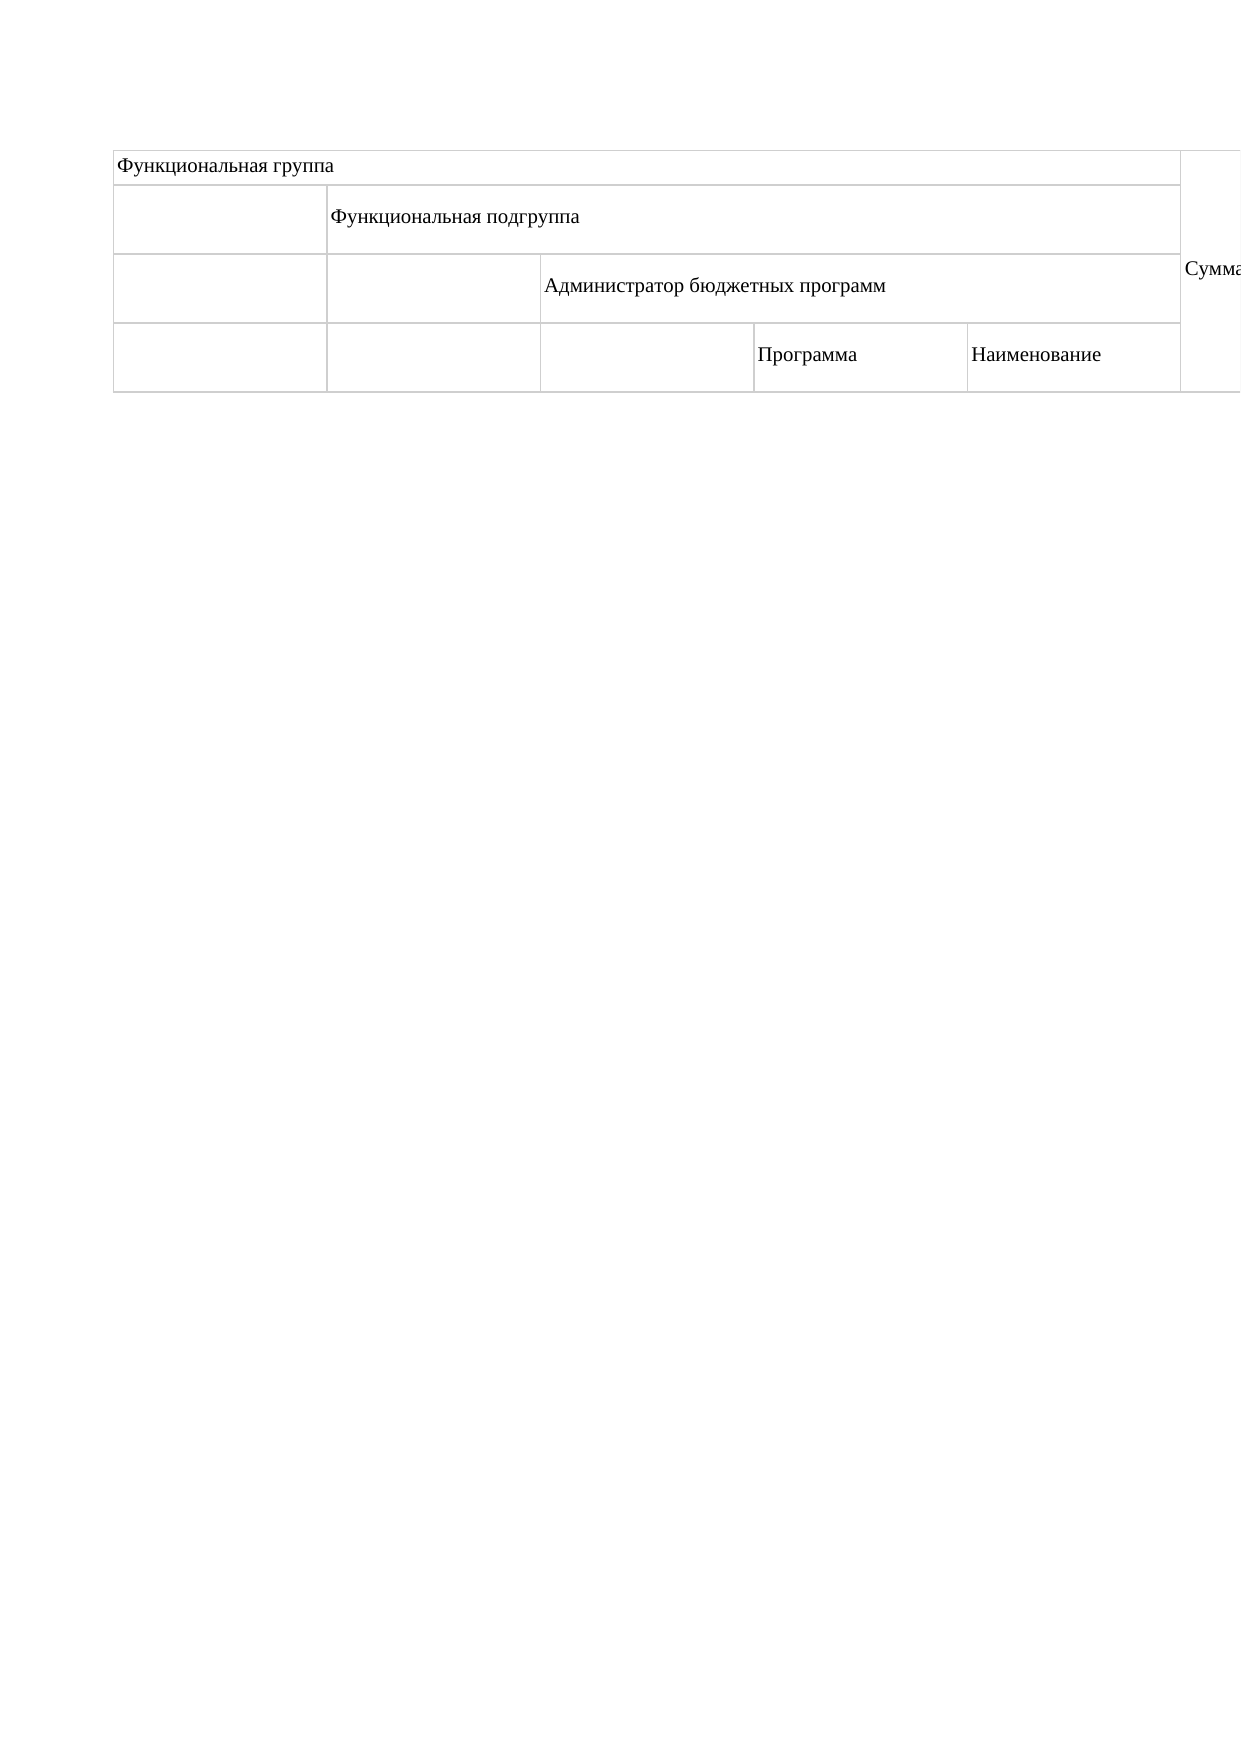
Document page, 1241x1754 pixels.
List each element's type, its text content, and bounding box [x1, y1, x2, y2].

table_cell Программа [755, 324, 967, 391]
table_cell [114, 324, 326, 391]
table_cell [328, 324, 540, 391]
table_cell Функциональная подгруппа [328, 186, 1180, 253]
table_cell [541, 324, 753, 391]
table_cell Администратор бюджетных программ [541, 255, 1180, 322]
table_header Сумма, тысяч тенге [1181, 151, 1240, 391]
table_cell [114, 255, 326, 322]
table_cell [114, 186, 326, 253]
table_header Функциональная группа [114, 151, 1180, 184]
table_cell [328, 255, 540, 322]
table_cell Наименование [968, 324, 1180, 391]
